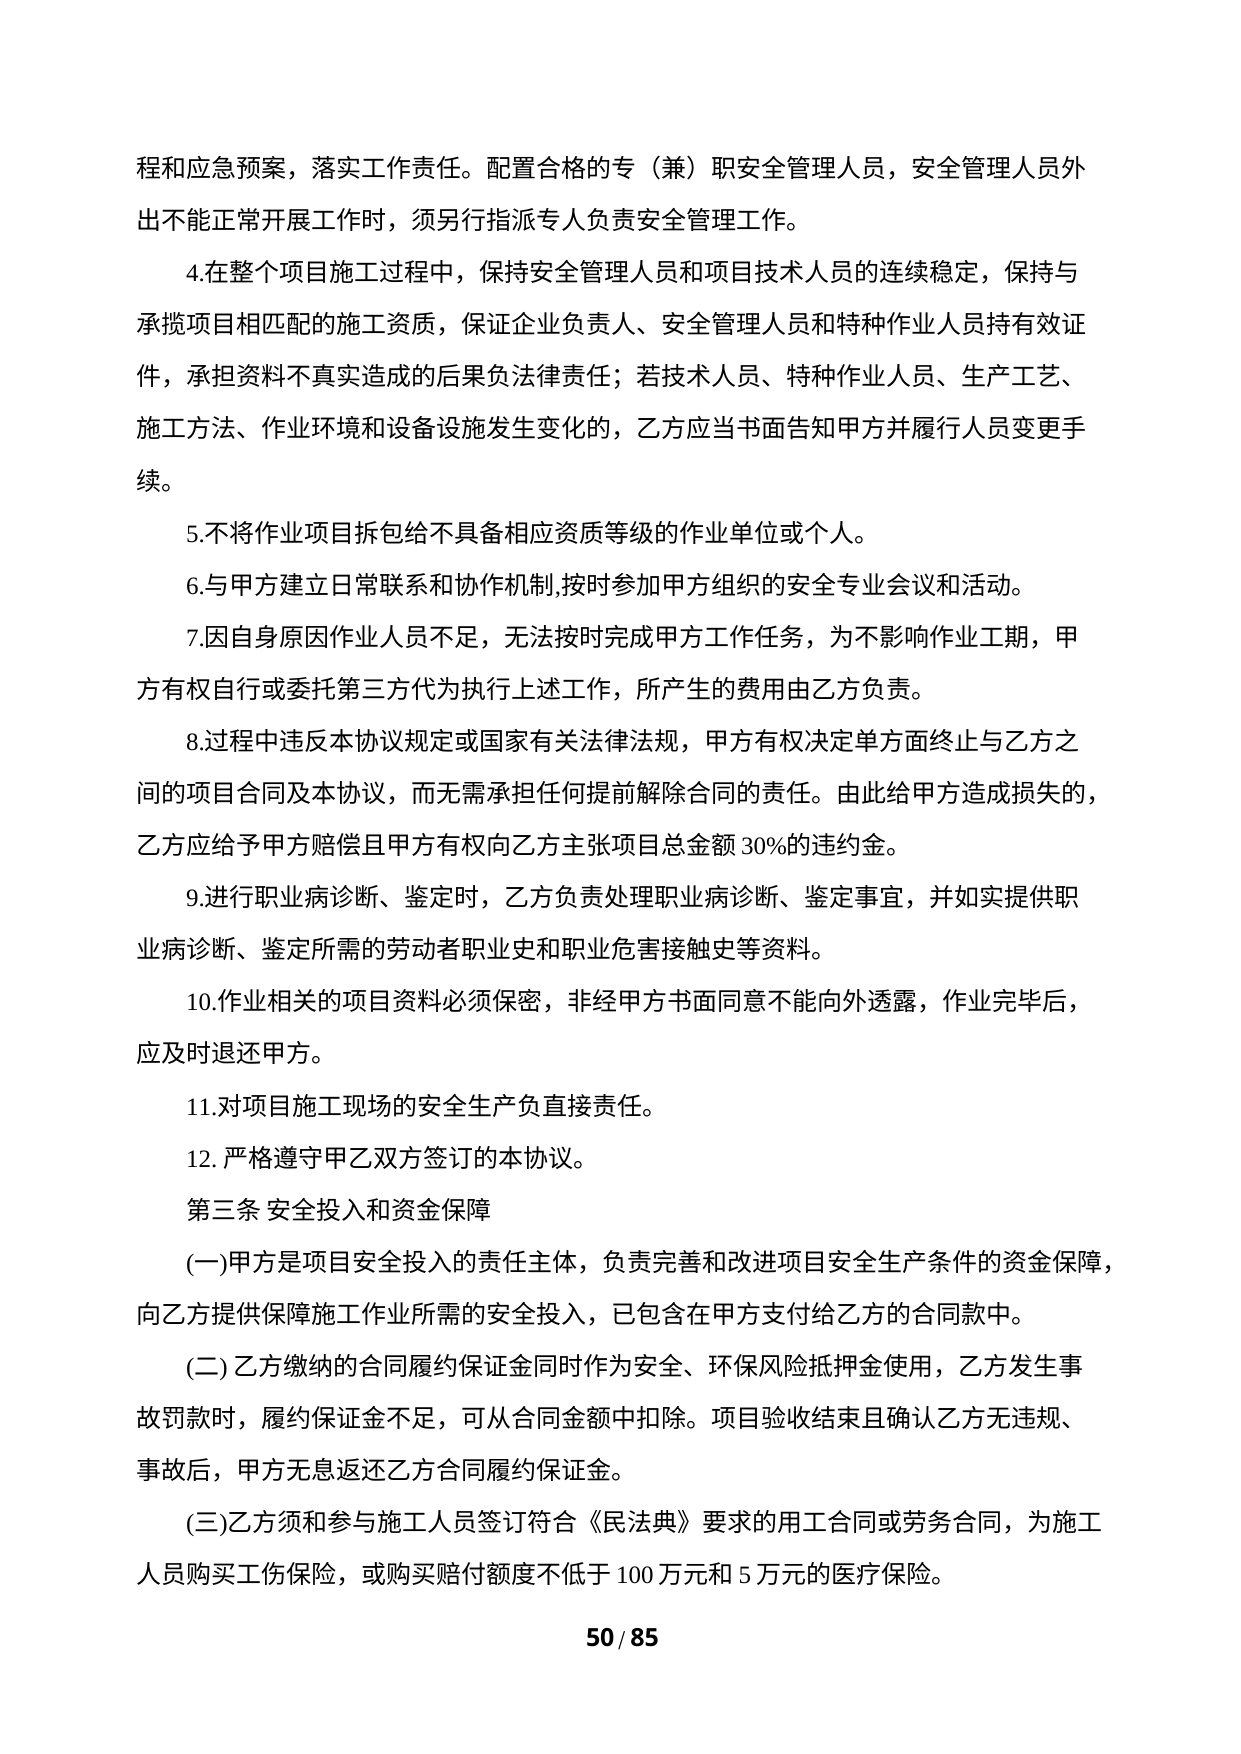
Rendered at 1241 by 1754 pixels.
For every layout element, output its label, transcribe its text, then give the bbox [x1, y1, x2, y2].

text (一)甲方是项目安全投入的责任主体，负责完善和改进项目安全生产条件的资金保障，向乙方提供保障施工作业所需的安全投入，已包含在甲方支付给乙方的合同款中。 [136, 1229, 1104, 1334]
text 5.不将作业项目拆包给不具备相应资质等级的作业单位或个人。 [136, 500, 1104, 552]
text 8.过程中违反本协议规定或国家有关法律法规，甲方有权决定单方面终止与乙方之间的项目合同及本协议，而无需承担任何提前解除合同的责任。由此给甲方造成损失的，乙方应给予甲方赔偿且甲方有权向乙方主张项目总金额30%的违约金。 [136, 709, 1104, 774]
text 6.与甲方建立日常联系和协作机制,按时参加甲方组织的安全专业会议和活动。 [136, 552, 1104, 604]
text 7.因自身原因作业人员不足，无法按时完成甲方工作任务，为不影响作业工期，甲方有权自行或委托第三方代为执行上述工作，所产生的费用由乙方负责。 [136, 604, 1104, 709]
text 8.过程中违反本协议规定或国家有关法律法规，甲方有权决定单方面终止与乙方之间的项目合同及本协议，而无需承担任何提前解除合同的责任。由此给甲方造成损失的，乙方应给予甲方赔偿且甲方有权向乙方主张项目总金额30%的违约金。 [136, 810, 1104, 865]
text 3.健全安全管理机构、全员安全生产责任制、作业现场安全管理制度、安全操作规程和应急预案，落实工作责任。配置合格的专（兼）职安全管理人员，安全管理人员外出不能正常开展工作时，须另行指派专人负责安全管理工作。 [811, 136, 1104, 240]
text 11.对项目施工现场的安全生产负直接责任。 [136, 1073, 1104, 1125]
text (二) 乙方缴纳的合同履约保证金同时作为安全、环保风险抵押金使用，乙方发生事故罚款时，履约保证金不足，可从合同金额中扣除。项目验收结束且确认乙方无违规、事故后，甲方无息返还乙方合同履约保证金。 [136, 1334, 1104, 1490]
text 10.作业相关的项目资料必须保密，非经甲方书面同意不能向外透露，作业完毕后，应及时退还甲方。 [136, 969, 1104, 1073]
text 第三条 安全投入和资金保障 [136, 1177, 1104, 1229]
text 9.进行职业病诊断、鉴定时，乙方负责处理职业病诊断、鉴定事宜，并如实提供职业病诊断、鉴定所需的劳动者职业史和职业危害接触史等资料。 [136, 865, 1104, 969]
text 4.在整个项目施工过程中，保持安全管理人员和项目技术人员的连续稳定，保持与承揽项目相匹配的施工资质，保证企业负责人、安全管理人员和特种作业人员持有效证件，承担资料不真实造成的后果负法律责任；若技术人员、特种作业人员、生产工艺、施工方法、作业环境和设备设施发生变化的，乙方应当书面告知甲方并履行人员变更手续。 [136, 240, 1104, 500]
text (三)乙方须和参与施工人员签订符合《民法典》要求的用工合同或劳务合同，为施工人员购买工伤保险，或购买赔付额度不低于100万元和5万元的医疗保险。 [136, 1490, 1104, 1594]
text 12. 严格遵守甲乙双方签订的本协议。 [136, 1125, 1104, 1177]
